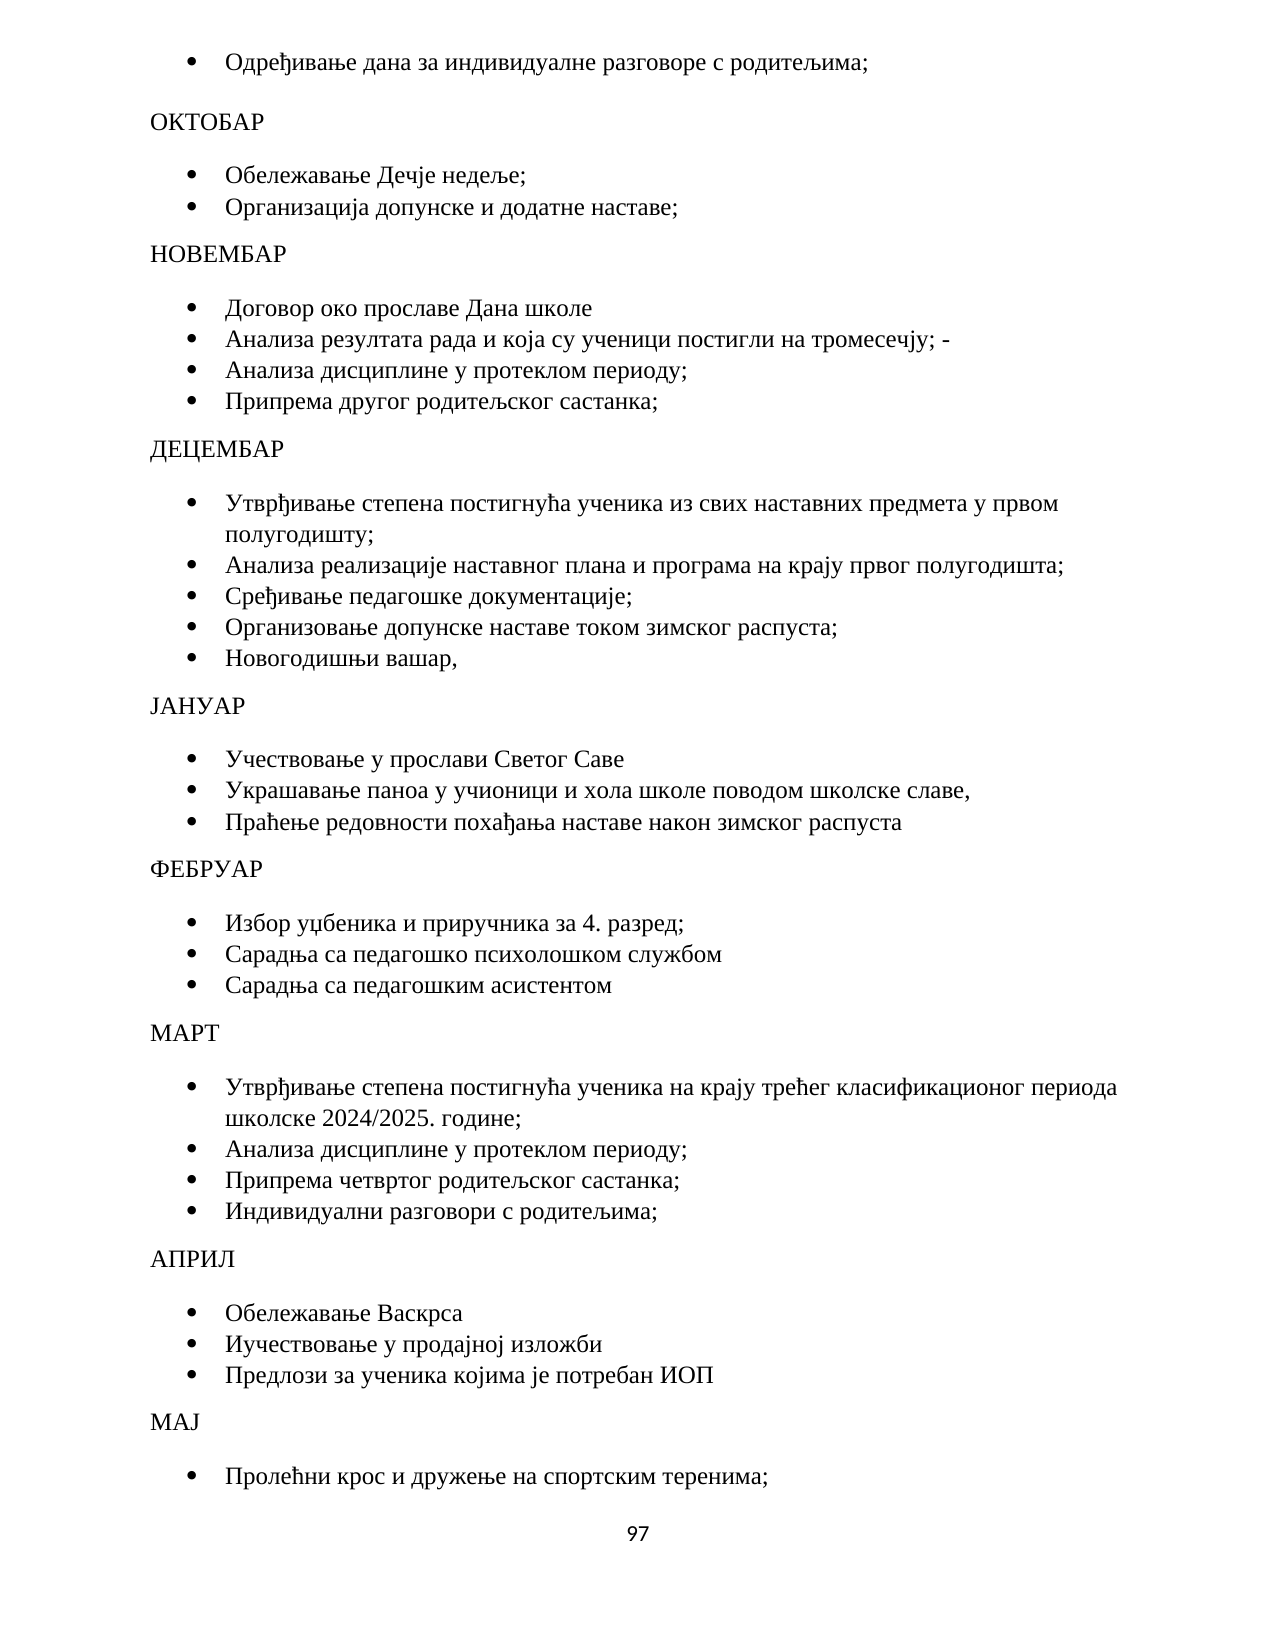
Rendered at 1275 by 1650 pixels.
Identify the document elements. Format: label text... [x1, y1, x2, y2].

list Одређивање дана за индивидуалне разговоре с родитељима; [187, 47, 1125, 76]
text ДЕЦЕМБАР [150, 434, 1125, 463]
list Праћење редовности похађања наставе након зимског распуста [187, 807, 1125, 835]
list Учествовање у прослави Светог Саве [187, 744, 1125, 773]
list Украшавање паноа у учионици и хола школе поводом школске славе, [187, 776, 1125, 804]
text МАРТ [150, 1018, 1125, 1047]
list Обележавање Васкрса [187, 1298, 1125, 1326]
list Припрема четвртог родитељског састанка; [187, 1165, 1125, 1194]
list Организовање допунске наставе током зимског распуста; [187, 612, 1125, 641]
list Обележавање Дечје недеље; [187, 161, 1125, 189]
list Припрема другог родитељског састанка; [187, 386, 1125, 415]
text АПРИЛ [150, 1244, 1125, 1272]
list Новогодишњи вашар, [187, 643, 1125, 672]
list Избор уџбеника и приручника за 4. разред; [187, 908, 1125, 937]
list Анализа реализације наставног плана и програма на крају првог полугодишта; [187, 550, 1125, 579]
text ОКТОБАР [150, 107, 1125, 135]
list Договор око прославе Дана школе [187, 293, 1125, 322]
list Сарадња са педагошким асистентом [187, 970, 1125, 999]
list Анализа дисциплине у протеклом периоду; [187, 355, 1125, 384]
text ЈАНУАР [150, 691, 1125, 719]
list Сарадња са педагошко психолошком службом [187, 939, 1125, 968]
list Организација допунске и додатне наставе; [187, 192, 1125, 220]
list Пролећни крос и дружење на спортским теренима; [187, 1461, 1125, 1490]
list Предлози за ученика којима је потребан ИОП [187, 1360, 1125, 1388]
list Анализа резултата рада и која су ученици постигли на тромесечју; - [187, 324, 1125, 353]
list Иучествовање у продајној изложби [187, 1329, 1125, 1357]
text НОВЕМБАР [150, 239, 1125, 268]
list Утврђивање степена постигнућа ученика на крају трећег класификационог периода школске 2024/2025. године; [187, 1072, 1125, 1132]
text ФЕБРУАР [150, 854, 1125, 883]
list Утврђивање степена постигнућа ученика из свих наставних предмета у првом полугодишту; [187, 488, 1125, 548]
text МАЈ [150, 1407, 1125, 1436]
list Анализа дисциплине у протеклом периоду; [187, 1134, 1125, 1163]
list Сређивање педагошке документације; [187, 581, 1125, 610]
list Индивидуални разговори с родитељима; [187, 1196, 1125, 1225]
